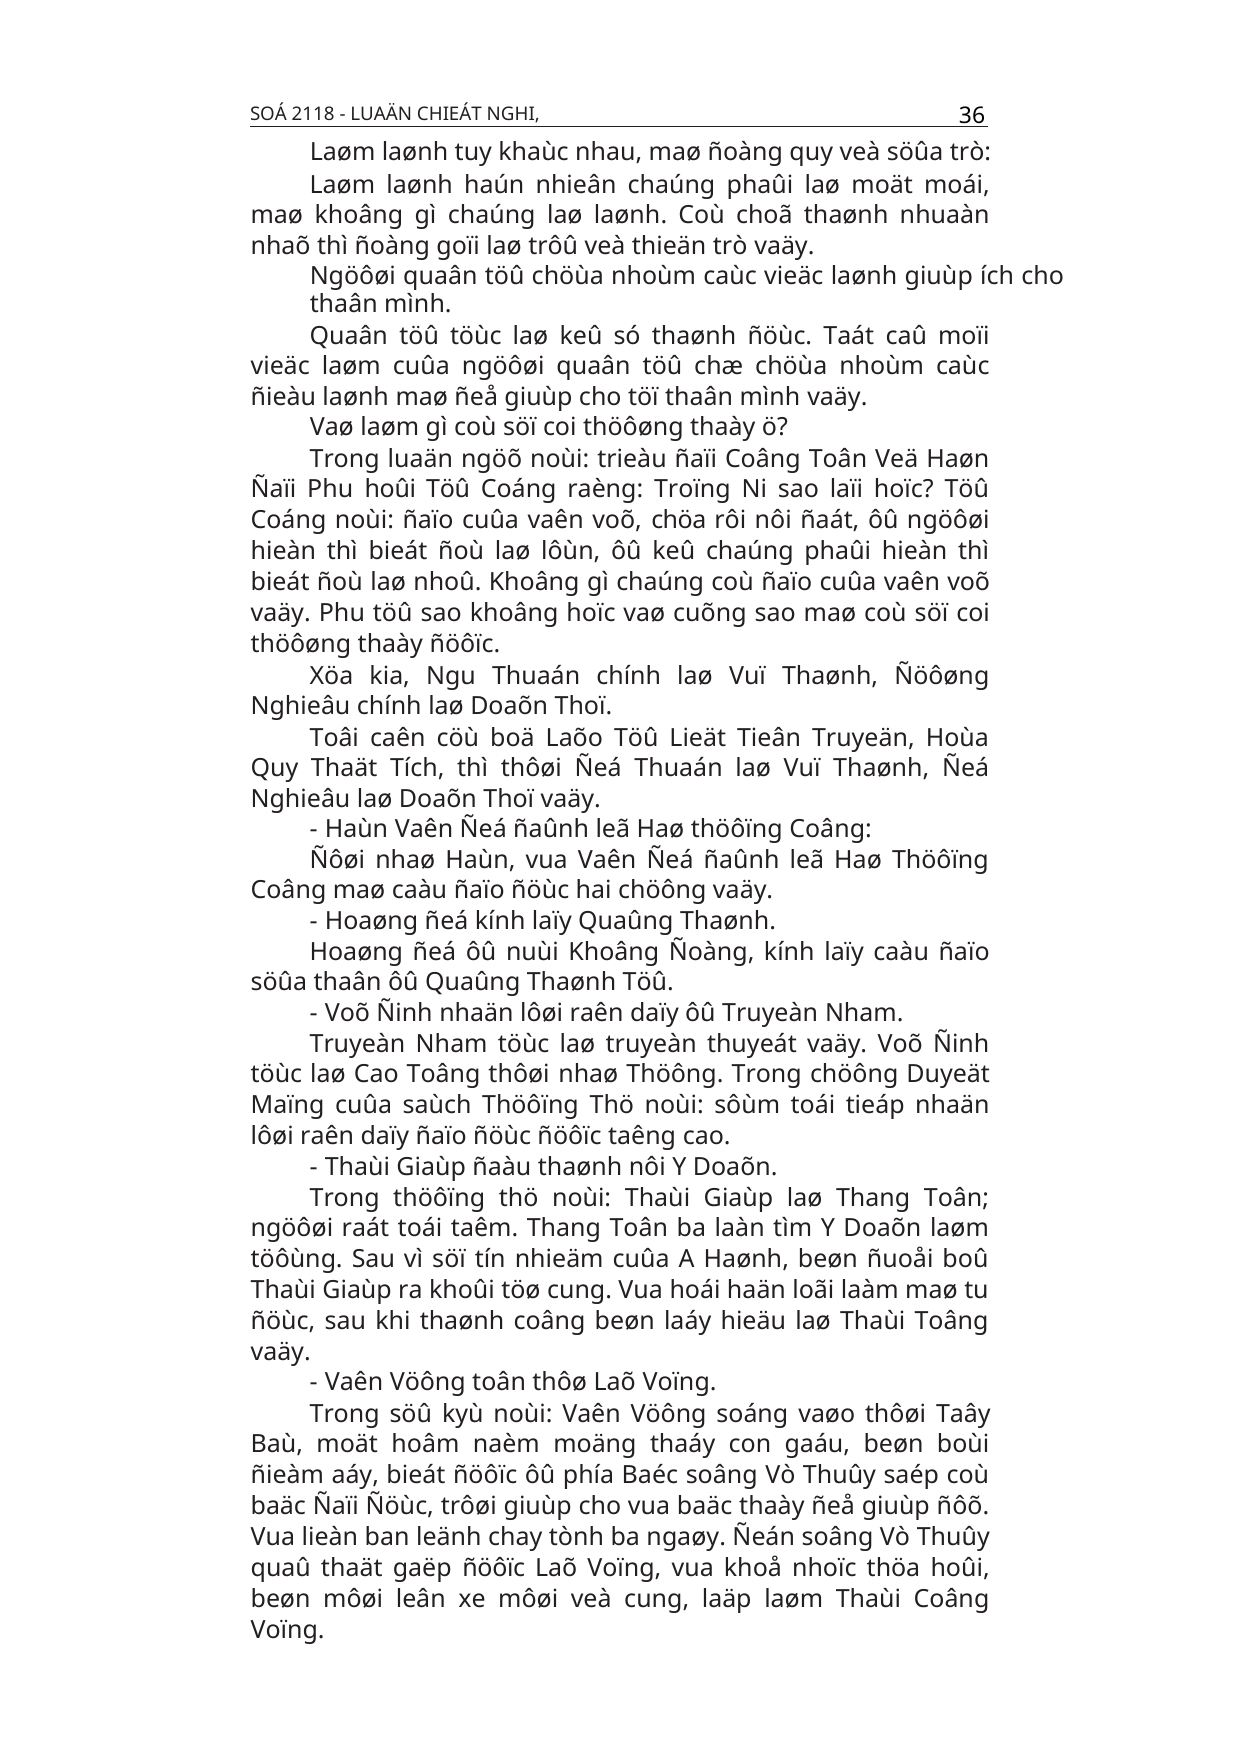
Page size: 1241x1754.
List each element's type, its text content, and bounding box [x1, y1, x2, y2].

text Vaø laøm gì coù söï coi thöôøng thaày ö? [309, 413, 1065, 442]
list Hoaøng ñeá kính laïy Quaûng Thaønh. [309, 906, 1065, 935]
text Trong luaän ngöõ noùi: trieàu ñaïi Coâng Toân Veä Haøn Ñaïi Phu hoûi Töû Coáng raèng: Troïng Ni sao laïi hoïc? Töû Coáng noùi: ñaïo cuûa vaên voõ, chöa rôi nôi ñaát, ôû ngöôøi hieàn thì bieát ñoù laø lôùn, ôû keû chaúng phaûi hieàn thì bieát ñoù laø nhoû. Khoâng gì chaúng coù ñaïo cuûa vaên voõ vaäy. Phu töû sao khoâng hoïc vaø cuõng sao maø coù söï coi thöôøng thaày ñöôïc. [250, 443, 990, 660]
text Quaân töû töùc laø keû só thaønh ñöùc. Taát caû moïi vieäc laøm cuûa ngöôøi quaân töû chæ chöùa nhoùm caùc ñieàu laønh maø ñeå giuùp cho töï thaân mình vaäy. [250, 320, 990, 413]
list Thaùi Giaùp ñaàu thaønh nôi Y Doaõn. [309, 1152, 1065, 1181]
text Laøm laønh haún nhieân chaúng phaûi laø moät moái, maø khoâng gì chaúng laø laønh. Coù choã thaønh nhuaàn nhaõ thì ñoàng goïi laø trôû veà thieän trò vaäy. [250, 168, 990, 261]
text Ngöôøi quaân töû chöùa nhoùm caùc vieäc laønh giuùp ích cho thaân mình. [309, 261, 1065, 319]
text Ñôøi nhaø Haùn, vua Vaên Ñeá ñaûnh leã Haø Thöôïng Coâng maø caàu ñaïo ñöùc hai chöông vaäy. [250, 844, 990, 906]
list Vaên Vöông toân thôø Laõ Voïng. [309, 1368, 1065, 1396]
text Xöa kia, Ngu Thuaán chính laø Vuï Thaønh, Ñöôøng Nghieâu chính laø Doaõn Thoï. [250, 660, 990, 722]
text Hoaøng ñeá ôû nuùi Khoâng Ñoàng, kính laïy caàu ñaïo söûa thaân ôû Quaûng Thaønh Töû. [250, 936, 990, 998]
text Laøm laønh tuy khaùc nhau, maø ñoàng quy veà söûa trò: [309, 134, 1065, 167]
text Toâi caên cöù boä Laõo Töû Lieät Tieân Truyeän, Hoùa Quy Thaät Tích, thì thôøi Ñeá Thuaán laø Vuï Thaønh, Ñeá Nghieâu laø Doaõn Thoï vaäy. [250, 722, 990, 815]
list Voõ Ñinh nhaän lôøi raên daïy ôû Truyeàn Nham. [309, 998, 1065, 1027]
text Trong söû kyù noùi: Vaên Vöông soáng vaøo thôøi Taây Baù, moät hoâm naèm moäng thaáy con gaáu, beøn boùi ñieàm aáy, bieát ñöôïc ôû phía Baéc soâng Vò Thuûy saép coù baäc Ñaïi Ñöùc, trôøi giuùp cho vua baäc thaày ñeå giuùp ñôõ. Vua lieàn ban leänh chay tònh ba ngaøy. Ñeán soâng Vò Thuûy quaû thaät gaëp ñöôïc Laõ Voïng, vua khoå nhoïc thöa hoûi, beøn môøi leân xe môøi veà cung, laäp laøm Thaùi Coâng Voïng. [250, 1398, 990, 1646]
text Trong thöôïng thö noùi: Thaùi Giaùp laø Thang Toân; ngöôøi raát toái taêm. Thang Toân ba laàn tìm Y Doaõn laøm töôùng. Sau vì söï tín nhieäm cuûa A Haønh, beøn ñuoåi boû Thaùi Giaùp ra khoûi töø cung. Vua hoái haän loãi laàm maø tu ñöùc, sau khi thaønh coâng beøn laáy hieäu laø Thaùi Toâng vaäy. [250, 1182, 990, 1368]
text Truyeàn Nham töùc laø truyeàn thuyeát vaäy. Voõ Ñinh töùc laø Cao Toâng thôøi nhaø Thöông. Trong chöông Duyeät Maïng cuûa saùch Thöôïng Thö noùi: sôùm toái tieáp nhaän lôøi raên daïy ñaïo ñöùc ñöôïc taêng cao. [250, 1028, 990, 1152]
list Haùn Vaên Ñeá ñaûnh leã Haø thöôïng Coâng: [309, 815, 1065, 843]
